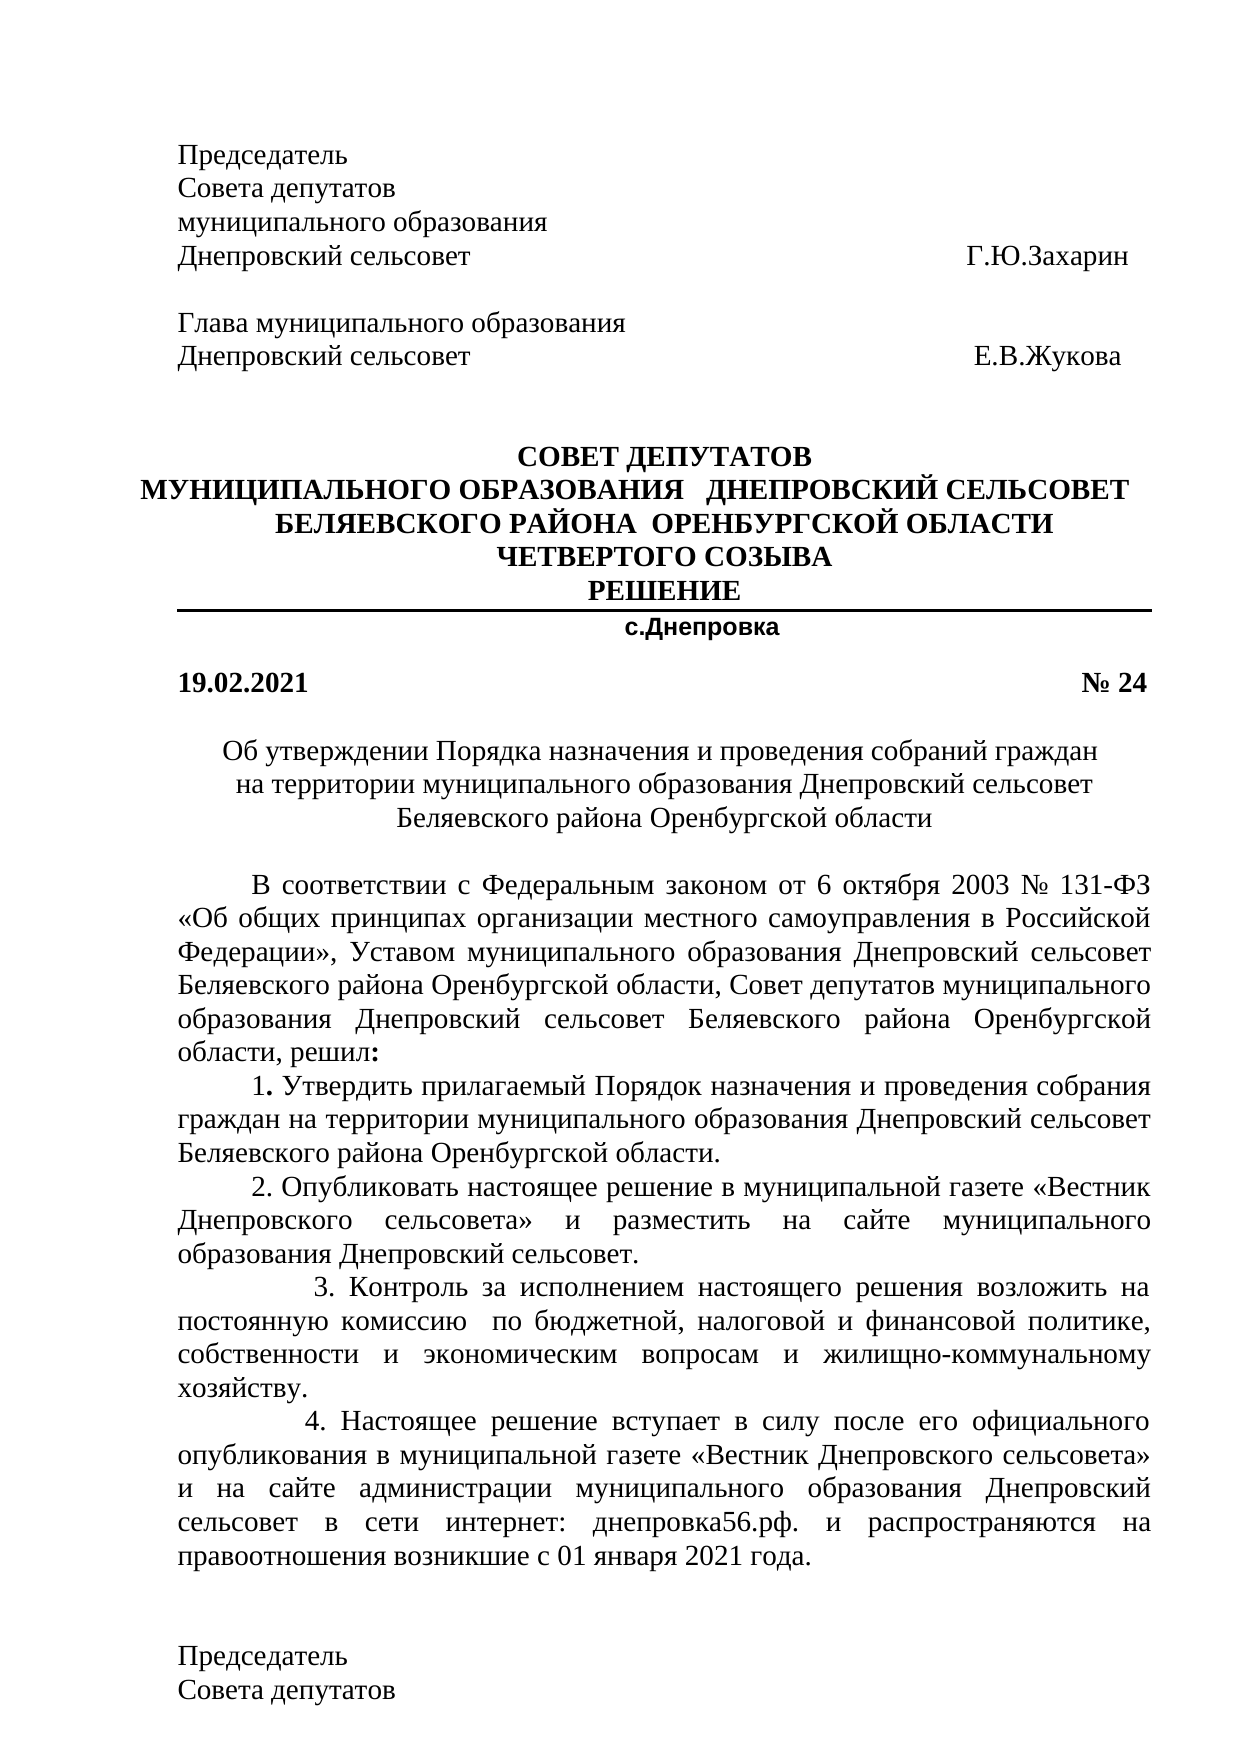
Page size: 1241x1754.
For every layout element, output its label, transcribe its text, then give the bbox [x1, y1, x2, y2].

text с.Днепровка [177, 612, 1152, 641]
text СОВЕТ ДЕПУТАТОВ [177, 439, 1152, 472]
text Совета депутатов [177, 1672, 1152, 1705]
text Об утверждении Порядка назначения и проведения собраний граждан [177, 733, 1152, 766]
text В соответствии с Федеральным законом от 6 октября 2003 № 131-ФЗ «Об общих принципах организации местного самоуправления в Российской Федерации», Уставом муниципального образования Днепровский сельсовет Беляевского района Оренбургской области, Совет депутатов муниципального образования Днепровский сельсовет Беляевского района Оренбургской области, решил: [177, 867, 1152, 1068]
text Глава муниципального образования [177, 305, 1152, 338]
text Председатель [177, 1638, 1152, 1672]
text Днепровский сельсовет Е.В.Жукова [177, 338, 1152, 372]
text РЕШЕНИЕ [177, 573, 1152, 609]
text ЧЕТВЕРТОГО СОЗЫВА [177, 539, 1152, 573]
text МУНИЦИПАЛЬНОГО ОБРАЗОВАНИЯ ДНЕПРОВСКИЙ СЕЛЬСОВЕТ [118, 472, 1152, 506]
text 4. Настоящее решение вступает в силу после его официального опубликования в муниципальной газете «Вестник Днепровского сельсовета» и на сайте администрации муниципального образования Днепровский сельсовет в сети интернет: днепровка56.рф. и распространяются на правоотношения возникшие с 01 января 2021 года. [177, 1403, 1152, 1571]
text 2. Опубликовать настоящее решение в муниципальной газете «Вестник Днепровского сельсовета» и разместить на сайте муниципального образования Днепровский сельсовет. [177, 1169, 1152, 1269]
text на территории муниципального образования Днепровский сельсовет Беляевского района Оренбургской области [177, 766, 1152, 833]
text Председатель [177, 137, 1152, 171]
text 19.02.2021 № 24 [177, 666, 1152, 699]
text 3. Контроль за исполнением настоящего решения возложить на постоянную комиссию по бюджетной, налоговой и финансовой политике, собственности и экономическим вопросам и жилищно-коммунальному хозяйству. [177, 1269, 1152, 1403]
text Днепровский сельсовет Г.Ю.Захарин [177, 238, 1152, 271]
text 1. Утвердить прилагаемый Порядок назначения и проведения собрания граждан на территории муниципального образования Днепровский сельсовет Беляевского района Оренбургской области. [177, 1068, 1152, 1169]
text муниципального образования [177, 204, 1152, 238]
text Совета депутатов [177, 171, 1152, 204]
text БЕЛЯЕВСКОГО РАЙОНА ОРЕНБУРГСКОЙ ОБЛАСТИ [177, 506, 1152, 539]
